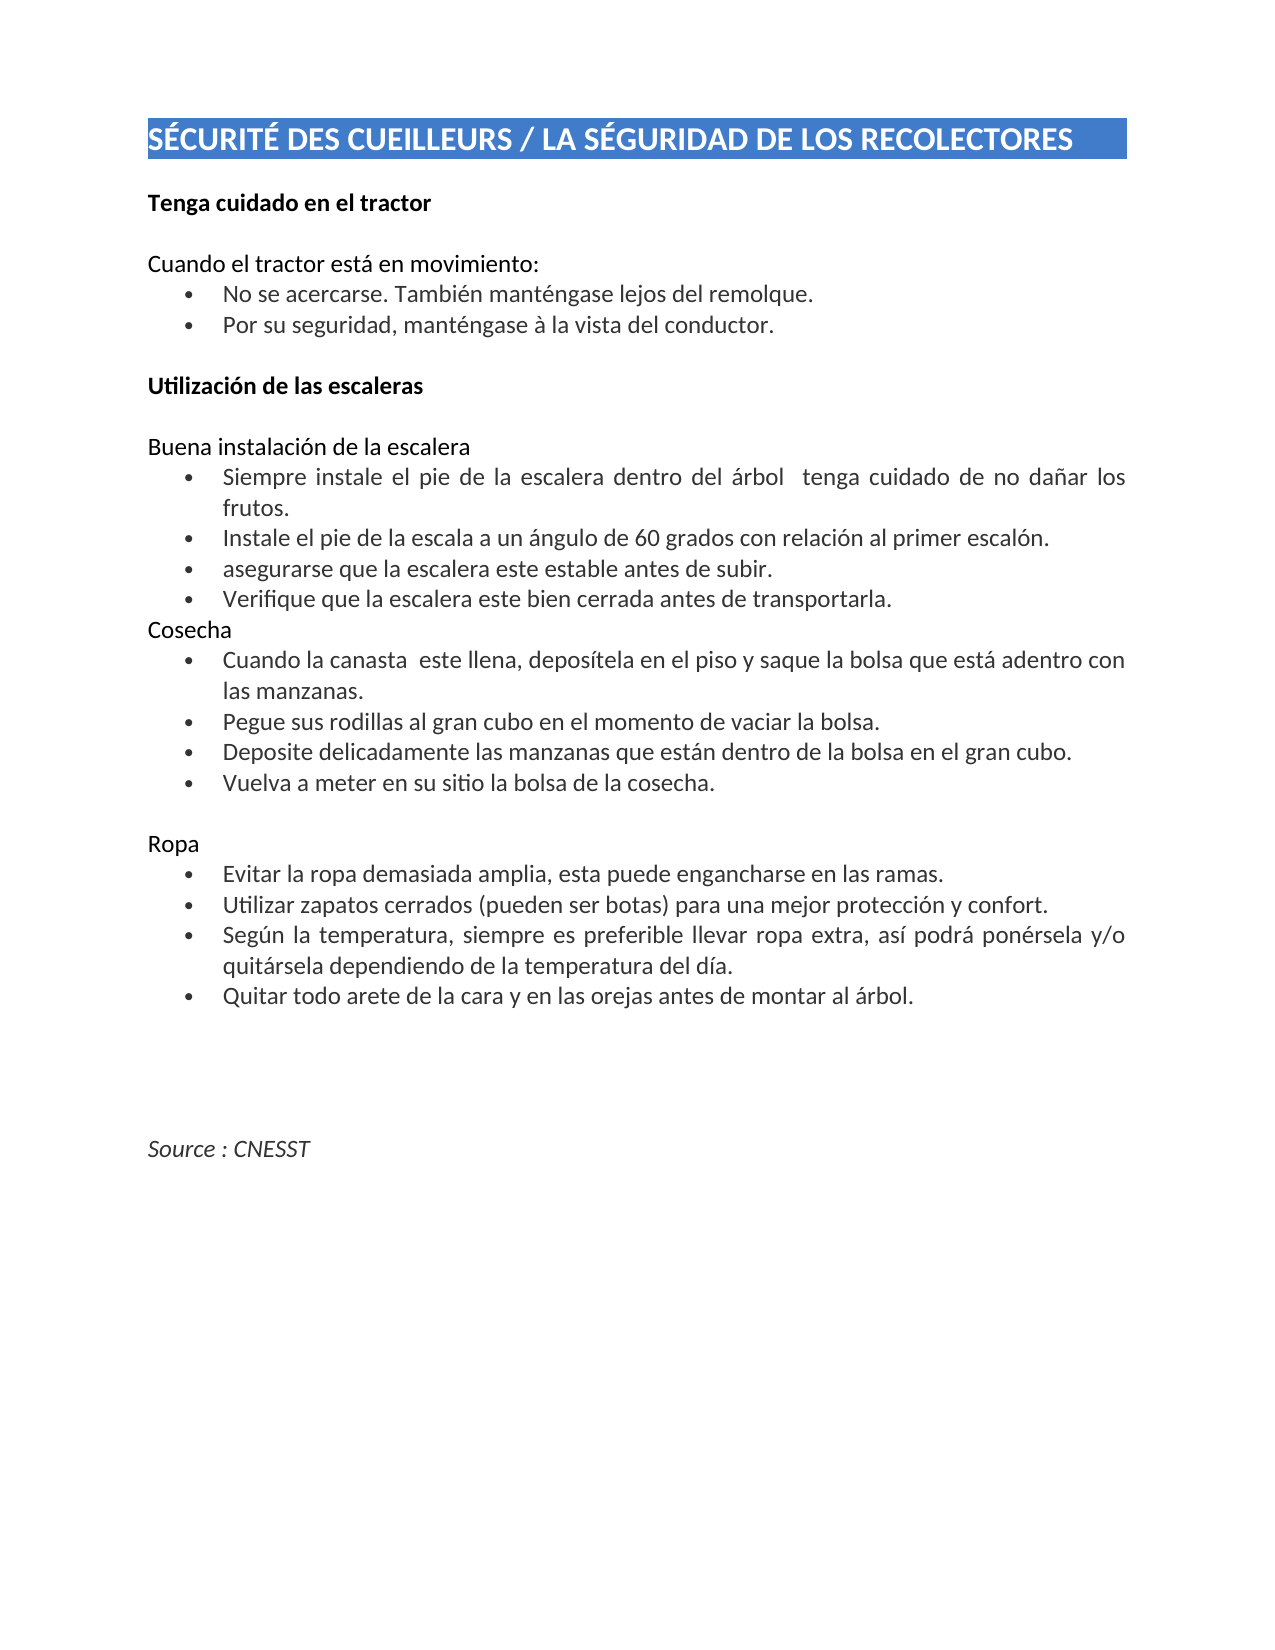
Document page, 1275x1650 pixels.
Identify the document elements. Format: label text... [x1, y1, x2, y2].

text SÉCURITÉ DES CUEILLEURS / LA SÉGURIDAD DE LOS RECOLECTORES [148, 118, 1127, 159]
list Por su seguridad, manténgase à la vista del conductor. [185, 309, 1127, 339]
text Buena instalación de la escalera [148, 431, 1127, 462]
list Pegue sus rodillas al gran cubo en el momento de vaciar la bolsa. [185, 706, 1127, 736]
list Utilizar zapatos cerrados (pueden ser botas) para una mejor protección y confort. [185, 889, 1127, 919]
list Según la temperatura, siempre es preferible llevar ropa extra, así podrá ponérsela y/o quitársela dependiendo de la temperatura del día. [185, 919, 1127, 980]
list Cuando la canasta este llena, deposítela en el piso y saque la bolsa que está adentro con las manzanas. [185, 645, 1127, 706]
list Siempre instale el pie de la escalera dentro del árbol tenga cuidado de no dañar los frutos. [185, 462, 1127, 523]
list Instale el pie de la escala a un ángulo de 60 grados con relación al primer escalón. [185, 523, 1127, 553]
list Vuelva a meter en su sitio la bolsa de la cosecha. [185, 767, 1127, 797]
list Quitar todo arete de la cara y en las orejas antes de montar al árbol. [185, 980, 1127, 1011]
list No se acercarse. También manténgase lejos del remolque. [185, 278, 1127, 309]
list asegurarse que la escalera este estable antes de subir. [185, 553, 1127, 584]
list Verifique que la escalera este bien cerrada antes de transportarla. [185, 584, 1127, 614]
subtitle Ropa [148, 828, 1127, 858]
text Cuando el tractor está en movimiento: [148, 248, 1127, 278]
list Evitar la ropa demasiada amplia, esta puede engancharse en las ramas. [185, 858, 1127, 889]
list Deposite delicadamente las manzanas que están dentro de la bolsa en el gran cubo. [185, 736, 1127, 767]
subtitle Tenga cuidado en el tractor [148, 187, 1127, 217]
subtitle Cosecha [148, 614, 1127, 645]
text Source : CNESST [148, 1133, 1127, 1163]
subtitle Utilización de las escaleras [148, 370, 1127, 401]
